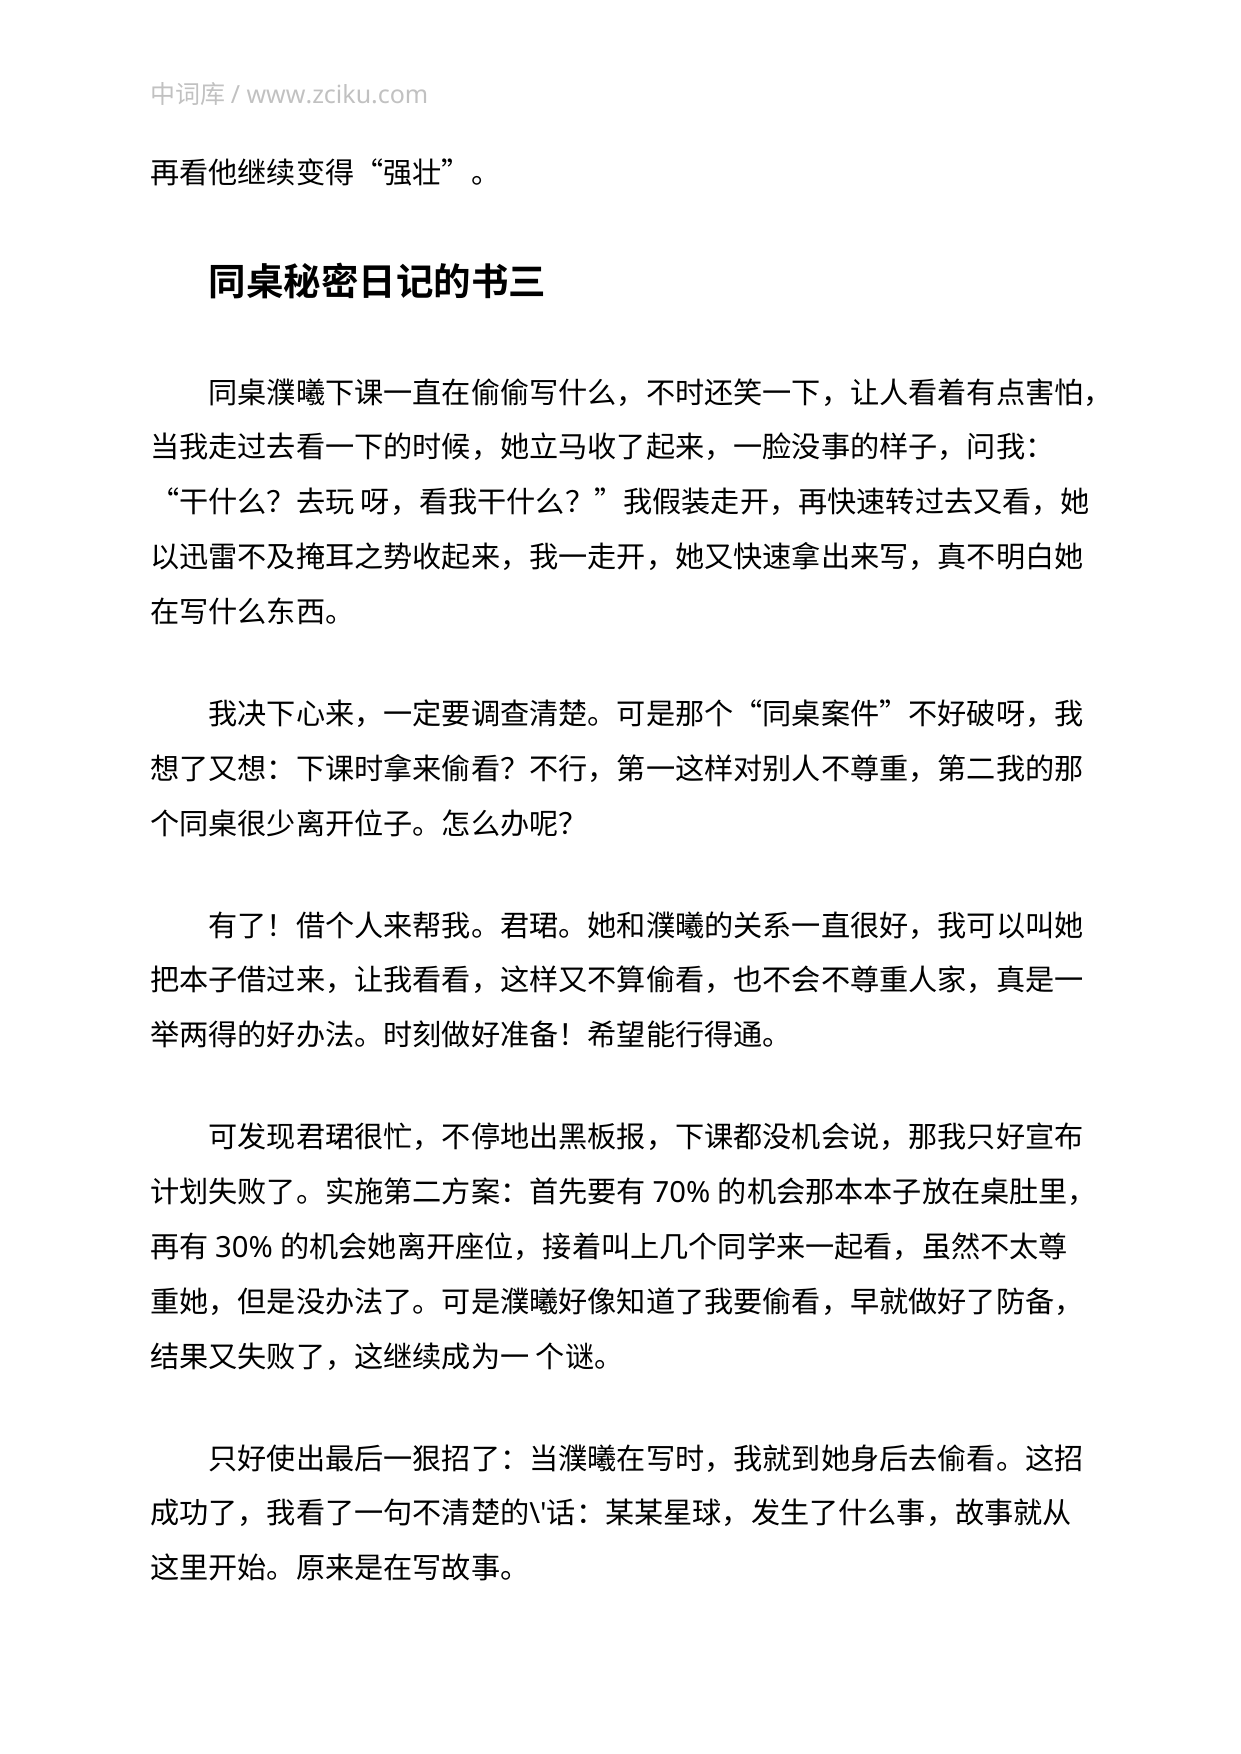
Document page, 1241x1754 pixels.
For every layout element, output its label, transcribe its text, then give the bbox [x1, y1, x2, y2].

text 只好使出最后一狠招了：当濮曦在写时，我就到她身后去偷看。这招成功了，我看了一句不清楚的\'话：某某星球，发生了什么事，故事就从这里开始。原来是在写故事。 [150, 1435, 1090, 1587]
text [150, 150, 1090, 192]
text 同桌濮曦下课一直在偷偷写什么，不时还笑一下，让人看着有点害怕，当我走过去看一下的时候，她立马收了起来，一脸没事的样子，问我：“干什么？去玩 呀，看我干什么？”我假装走开，再快速转过去又看，她以迅雷不及掩耳之势收起来，我一走开，她又快速拿出来写，真不明白她在写什么东西。 [150, 369, 1090, 631]
text 我决下心来，一定要调查清楚。可是那个“同桌案件”不好破呀，我想了又想：下课时拿来偷看？不行，第一这样对别人不尊重，第二我的那个同桌很少离开位子。怎么办呢？ [150, 691, 1090, 843]
text 可发现君珺很忙，不停地出黑板报，下课都没机会说，那我只好宣布计划失败了。实施第二方案：首先要有 70% 的机会那本本子放在桌肚里，再有 30% 的机会她离开座位，接着叫上几个同学来一起看，虽然不太尊重她，但是没办法了。可是濮曦好像知道了我要偷看，早就做好了防备，结果又失败了，这继续成为一 个谜。 [150, 1114, 1090, 1376]
text 有了！借个人来帮我。君珺。她和濮曦的关系一直很好，我可以叫她把本子借过来，让我看看，这样又不算偷看，也不会不尊重人家，真是一举两得的好办法。时刻做好准备！希望能行得通。 [150, 902, 1090, 1054]
text 同桌秘密日记的书三 [150, 252, 1090, 306]
